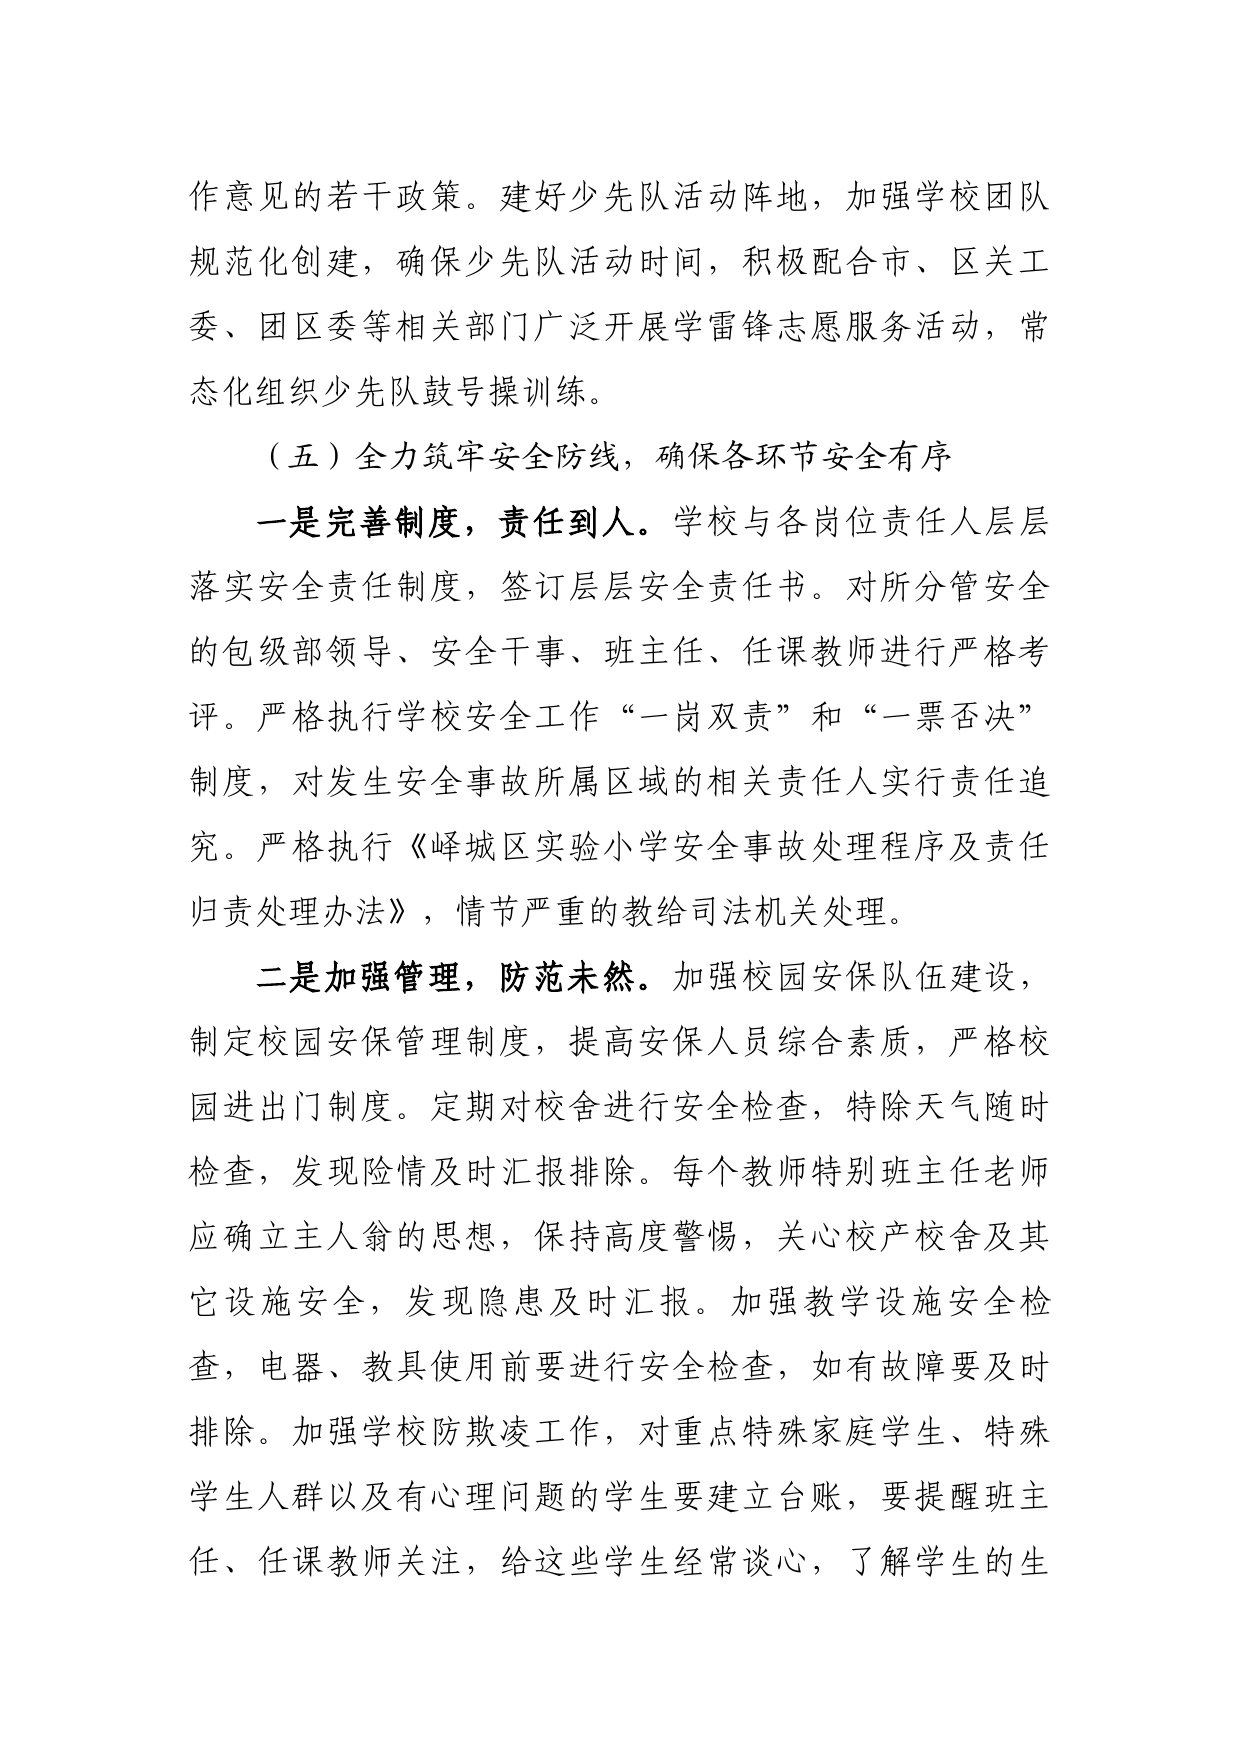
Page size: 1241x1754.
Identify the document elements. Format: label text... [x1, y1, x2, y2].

list 全力筑牢安全防线，确保各环节安全有序 [187, 422, 1053, 487]
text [187, 162, 1053, 422]
text 一是完善制度，责任到人。学校与各岗位责任人层层落实安全责任制度，签订层层安全责任书。对所分管安全的包级部领导、安全干事、班主任、任课教师进行严格考评。严格执行学校安全工作“一岗双责”和“一票否决”制度，对发生安全事故所属区域的相关责任人实行责任追究。严格执行《峄城区实验小学安全事故处理程序及责任归责处理办法》，情节严重的教给司法机关处理。 [187, 487, 1053, 942]
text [187, 942, 1053, 1592]
